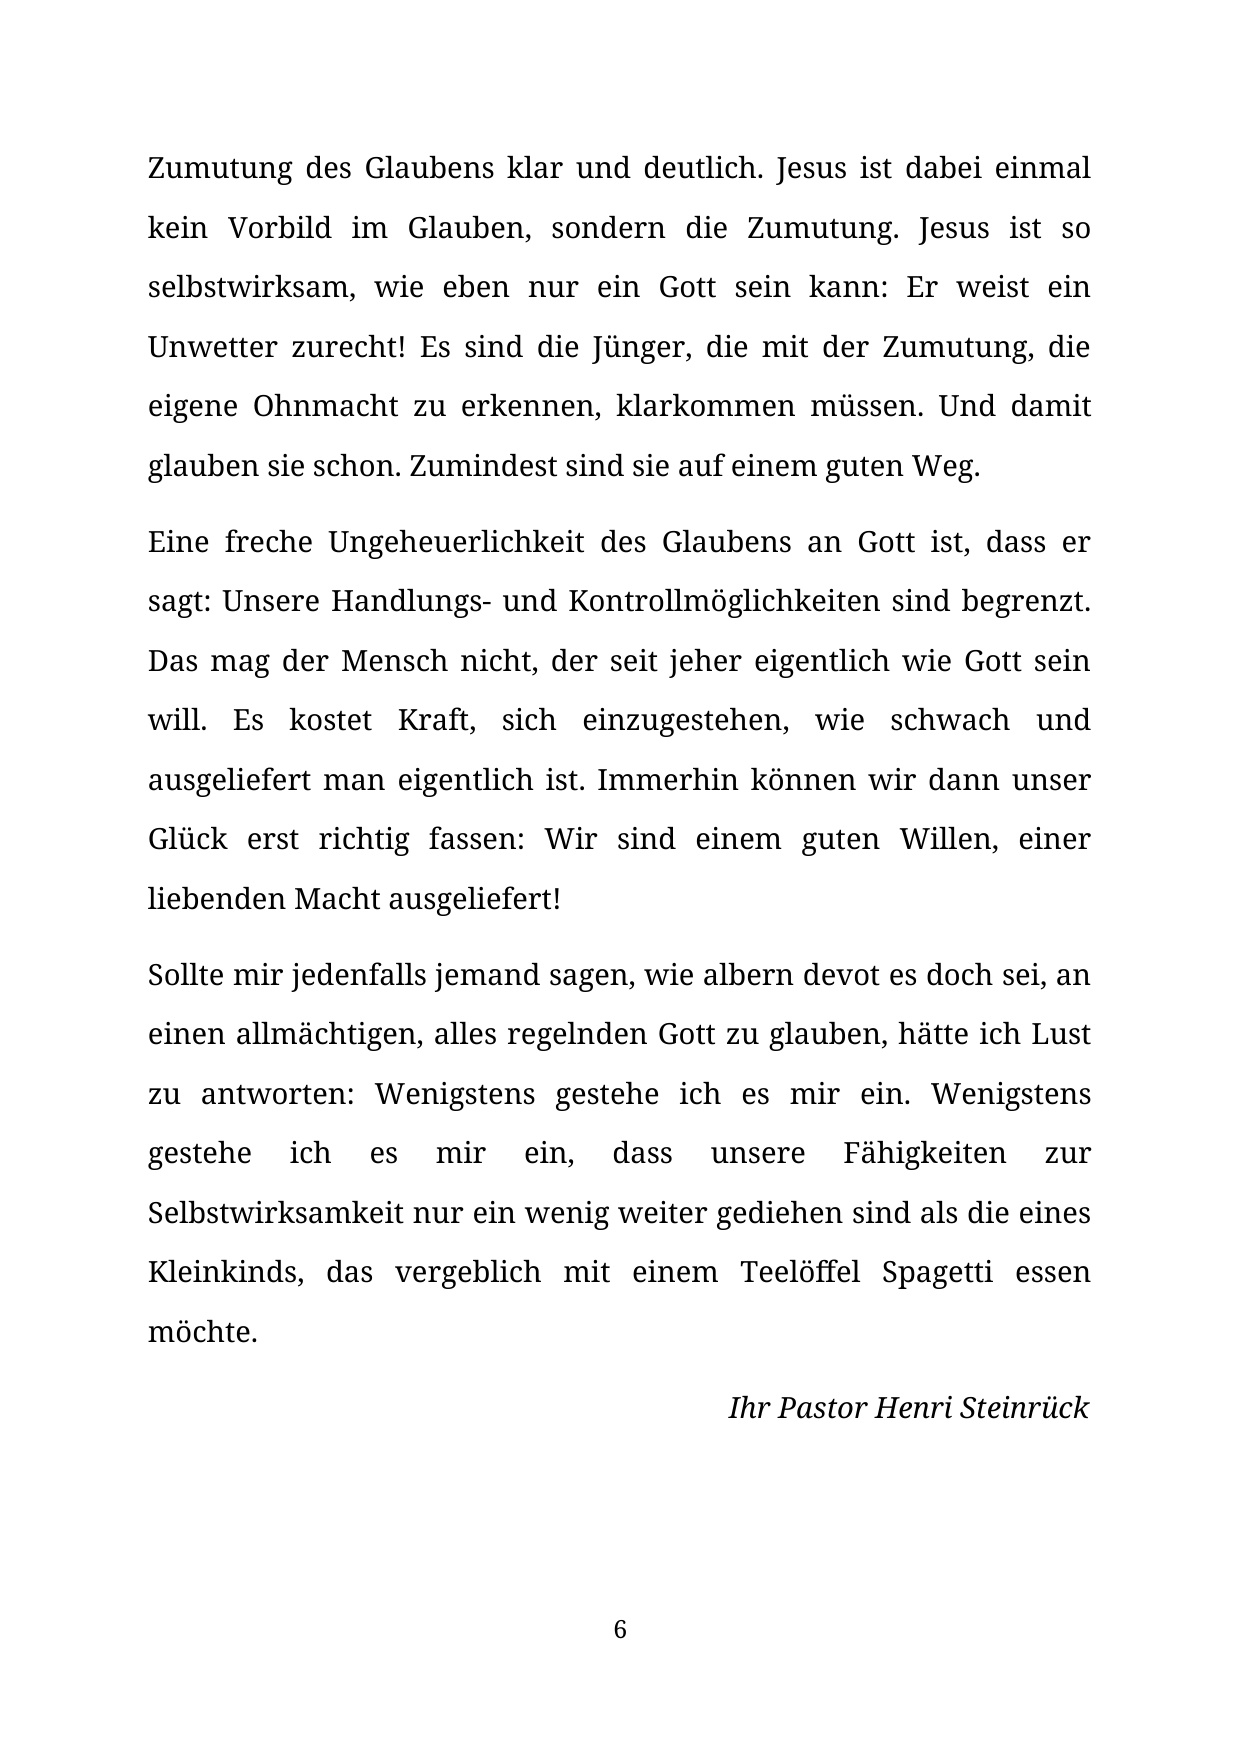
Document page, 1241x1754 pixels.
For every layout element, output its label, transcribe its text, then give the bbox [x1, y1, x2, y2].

text Sollte mir jedenfalls jemand sagen, wie albern devot es doch sei, an einen allmächtigen, alles regelnden Gott zu glauben, hätte ich Lust zu antworten: Wenigstens gestehe ich es mir ein. Wenigstens gestehe ich es mir ein, dass unsere Fähigkeiten zur Selbstwirksamkeit nur ein wenig weiter gediehen sind als die eines Kleinkinds, das vergeblich mit einem Teelöffel Spagetti essen möchte. [148, 954, 1093, 1351]
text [148, 148, 1093, 485]
text Ihr Pastor Henri Steinrück [148, 1387, 1093, 1427]
text Eine freche Ungeheuerlichkeit des Glaubens an Gott ist, dass er sagt: Unsere Handlungs- und Kontrollmöglichkeiten sind begrenzt. Das mag der Mensch nicht, der seit jeher eigentlich wie Gott sein will. Es kostet Kraft, sich einzugestehen, wie schwach und ausgeliefert man eigentlich ist. Immerhin können wir dann unser Glück erst richtig fassen: Wir sind einem guten Willen, einer liebenden Macht ausgeliefert! [148, 521, 1093, 918]
